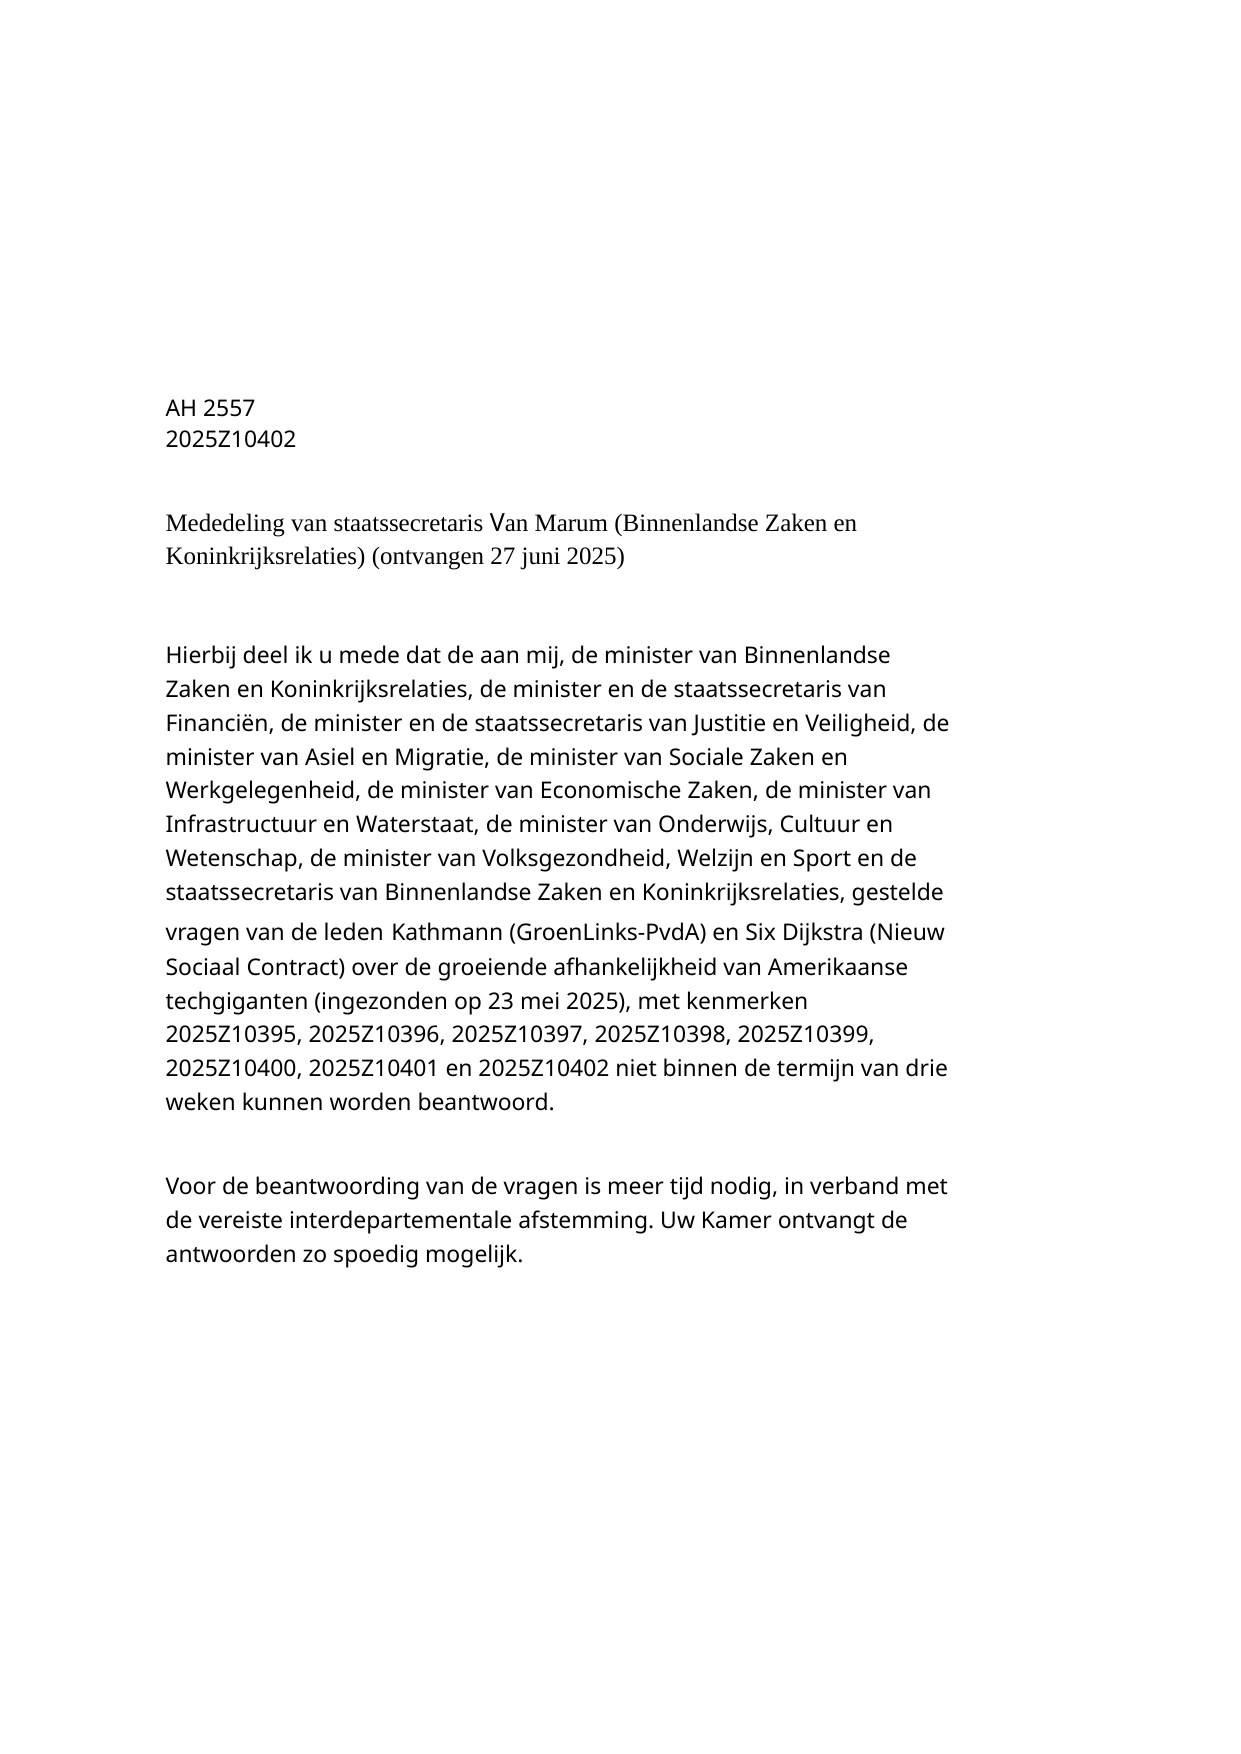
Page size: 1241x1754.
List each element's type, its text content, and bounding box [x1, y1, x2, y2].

text Mededeling van staatssecretaris Van Marum (Binnenlandse Zaken en Koninkrijksrelaties) (ontvangen 27 juni 2025) [165, 505, 951, 570]
text Voor de beantwoording van de vragen is meer tijd nodig, in verband met de vereiste interdepartementale afstemming. Uw Kamer ontvangt de antwoorden zo spoedig mogelijk. [165, 1136, 951, 1269]
text Hierbij deel ik u mede dat de aan mij, de minister van Binnenlandse Zaken en Koninkrijksrelaties, de minister en de staatssecretaris van Financiën, de minister en de staatssecretaris van Justitie en Veiligheid, de minister van Asiel en Migratie, de minister van Sociale Zaken en Werkgelegenheid, de minister van Economische Zaken, de minister van Infrastructuur en Waterstaat, de minister van Onderwijs, Cultuur en Wetenschap, de minister van Volksgezondheid, Welzijn en Sport en de staatssecretaris van Binnenlandse Zaken en Koninkrijksrelaties, gestelde vragen van de leden Kathmann (GroenLinks-PvdA) en Six Dijkstra (Nieuw Sociaal Contract) over de groeiende afhankelijkheid van Amerikaanse techgiganten (ingezonden op 23 mei 2025), met kenmerken 2025Z10395, 2025Z10396, 2025Z10397, 2025Z10398, 2025Z10399, 2025Z10400, 2025Z10401 en 2025Z10402 niet binnen de termijn van drie weken kunnen worden beantwoord. [165, 639, 951, 1117]
text AH 2557 [165, 392, 951, 423]
text 2025Z10402 [165, 423, 951, 454]
